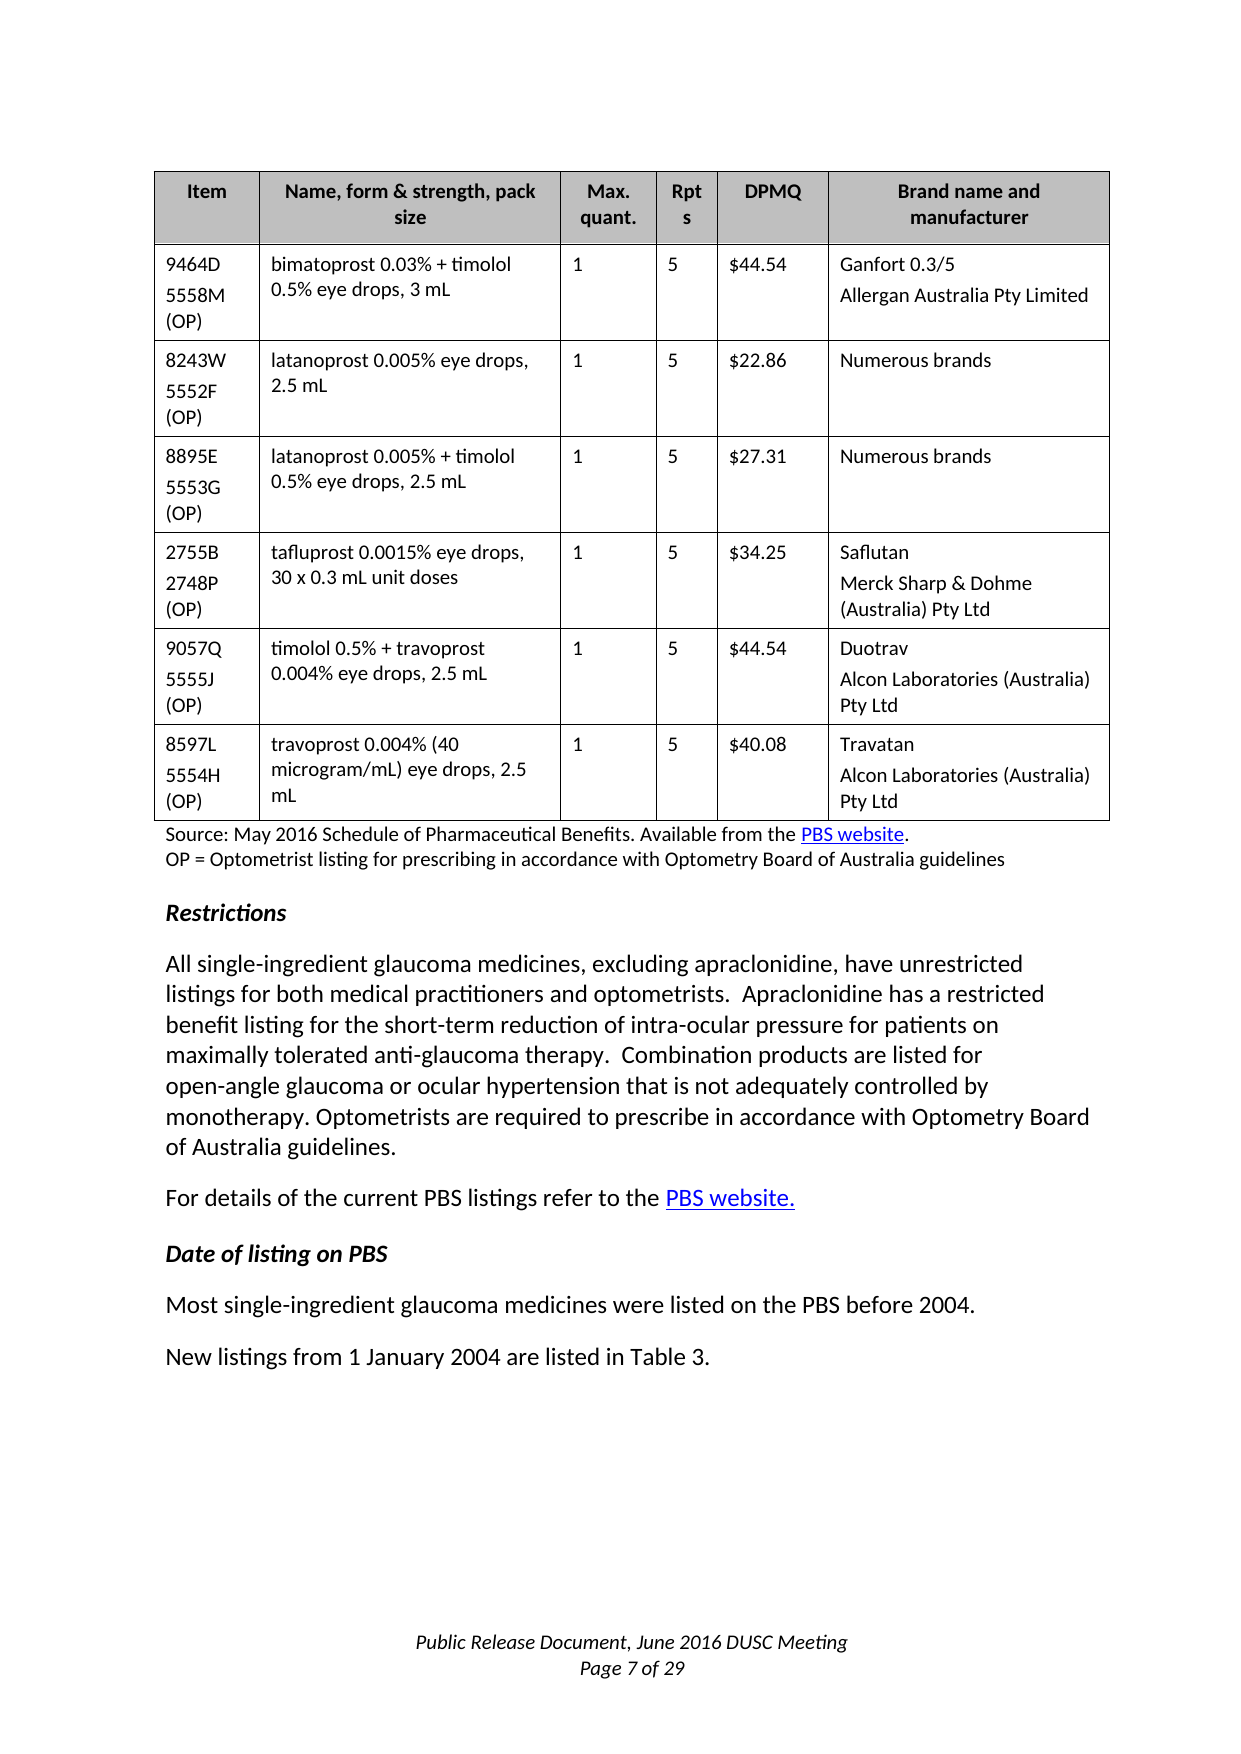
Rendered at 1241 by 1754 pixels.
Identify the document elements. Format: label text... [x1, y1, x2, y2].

table_cell Duotrav Alcon Laboratories (Australia) Pty Ltd [829, 629, 1109, 724]
text Source: May 2016 Schedule of Pharmaceutical Benefits. Available from the PBS website. OP = Optometrist listing for prescribing in accordance with Optometry Board of Australia guidelines [165, 821, 1098, 872]
table_cell 5 [657, 533, 717, 628]
table_cell 5 [657, 341, 717, 436]
table_cell 9464D 5558M (OP) [155, 245, 259, 339]
table_cell Saflutan Merck Sharp & Dohme (Australia) Pty Ltd [829, 533, 1109, 628]
table_cell 8243W 5552F (OP) [155, 341, 259, 436]
text For details of the current PBS listings refer to the PBS website. [165, 1182, 1098, 1213]
table_cell latanoprost 0.005% + timolol 0.5% eye drops, 2.5 mL [260, 437, 560, 532]
table_cell $40.08 [718, 725, 828, 820]
text New listings from 1 January 2004 are listed in Table 3. [165, 1341, 1098, 1371]
table_cell Travatan Alcon Laboratories (Australia) Pty Ltd [829, 725, 1109, 820]
table_cell Numerous brands [829, 341, 1109, 436]
text All single-ingredient glaucoma medicines, excluding apraclonidine, have unrestricted listings for both medical practitioners and optometrists. Apraclonidine has a restricted benefit listing for the short-term reduction of intra-ocular pressure for patients on maximally tolerated anti-glaucoma therapy. Combination products are listed for open-angle glaucoma or ocular hypertension that is not adequately controlled by monotherapy. Optometrists are required to prescribe in accordance with Optometry Board of Australia guidelines. [165, 948, 1098, 1162]
table_cell tafluprost 0.0015% eye drops, 30 x 0.3 mL unit doses [260, 533, 560, 628]
table_cell latanoprost 0.005% eye drops, 2.5 mL [260, 341, 560, 436]
table_cell $44.54 [718, 245, 828, 339]
table_cell 1 [561, 245, 656, 339]
text Most single-ingredient glaucoma medicines were listed on the PBS before 2004. [165, 1289, 1098, 1320]
table_cell 1 [561, 725, 656, 820]
table_cell 1 [561, 629, 656, 724]
table_cell $44.54 [718, 629, 828, 724]
table_header DPMQ [718, 172, 828, 243]
table_cell bimatoprost 0.03% + timolol 0.5% eye drops, 3 mL [260, 245, 560, 339]
table_cell $34.25 [718, 533, 828, 628]
table_cell travoprost 0.004% (40 microgram/mL) eye drops, 2.5 mL [260, 725, 560, 820]
table_header Item [155, 172, 259, 243]
table_cell 5 [657, 629, 717, 724]
table_header Name, form & strength, pack size [260, 172, 560, 243]
table_header Brand name and manufacturer [829, 172, 1109, 243]
table_header Rpts [657, 172, 717, 243]
subtitle Date of listing on PBS [165, 1238, 1098, 1268]
table_cell $22.86 [718, 341, 828, 436]
table_header Max. quant. [561, 172, 656, 243]
table_cell 9057Q 5555J (OP) [155, 629, 259, 724]
table_cell 5 [657, 725, 717, 820]
table_cell 8895E 5553G (OP) [155, 437, 259, 532]
table_cell 1 [561, 341, 656, 436]
table_cell 5 [657, 437, 717, 532]
table_cell 1 [561, 437, 656, 532]
subtitle Restrictions [165, 897, 1098, 927]
table_cell 5 [657, 245, 717, 339]
table_cell 1 [561, 533, 656, 628]
table_cell timolol 0.5% + travoprost 0.004% eye drops, 2.5 mL [260, 629, 560, 724]
table_cell Numerous brands [829, 437, 1109, 532]
table_cell Ganfort 0.3/5 Allergan Australia Pty Limited [829, 245, 1109, 339]
table_cell 8597L 5554H (OP) [155, 725, 259, 820]
table_cell $27.31 [718, 437, 828, 532]
table_cell 2755B 2748P (OP) [155, 533, 259, 628]
